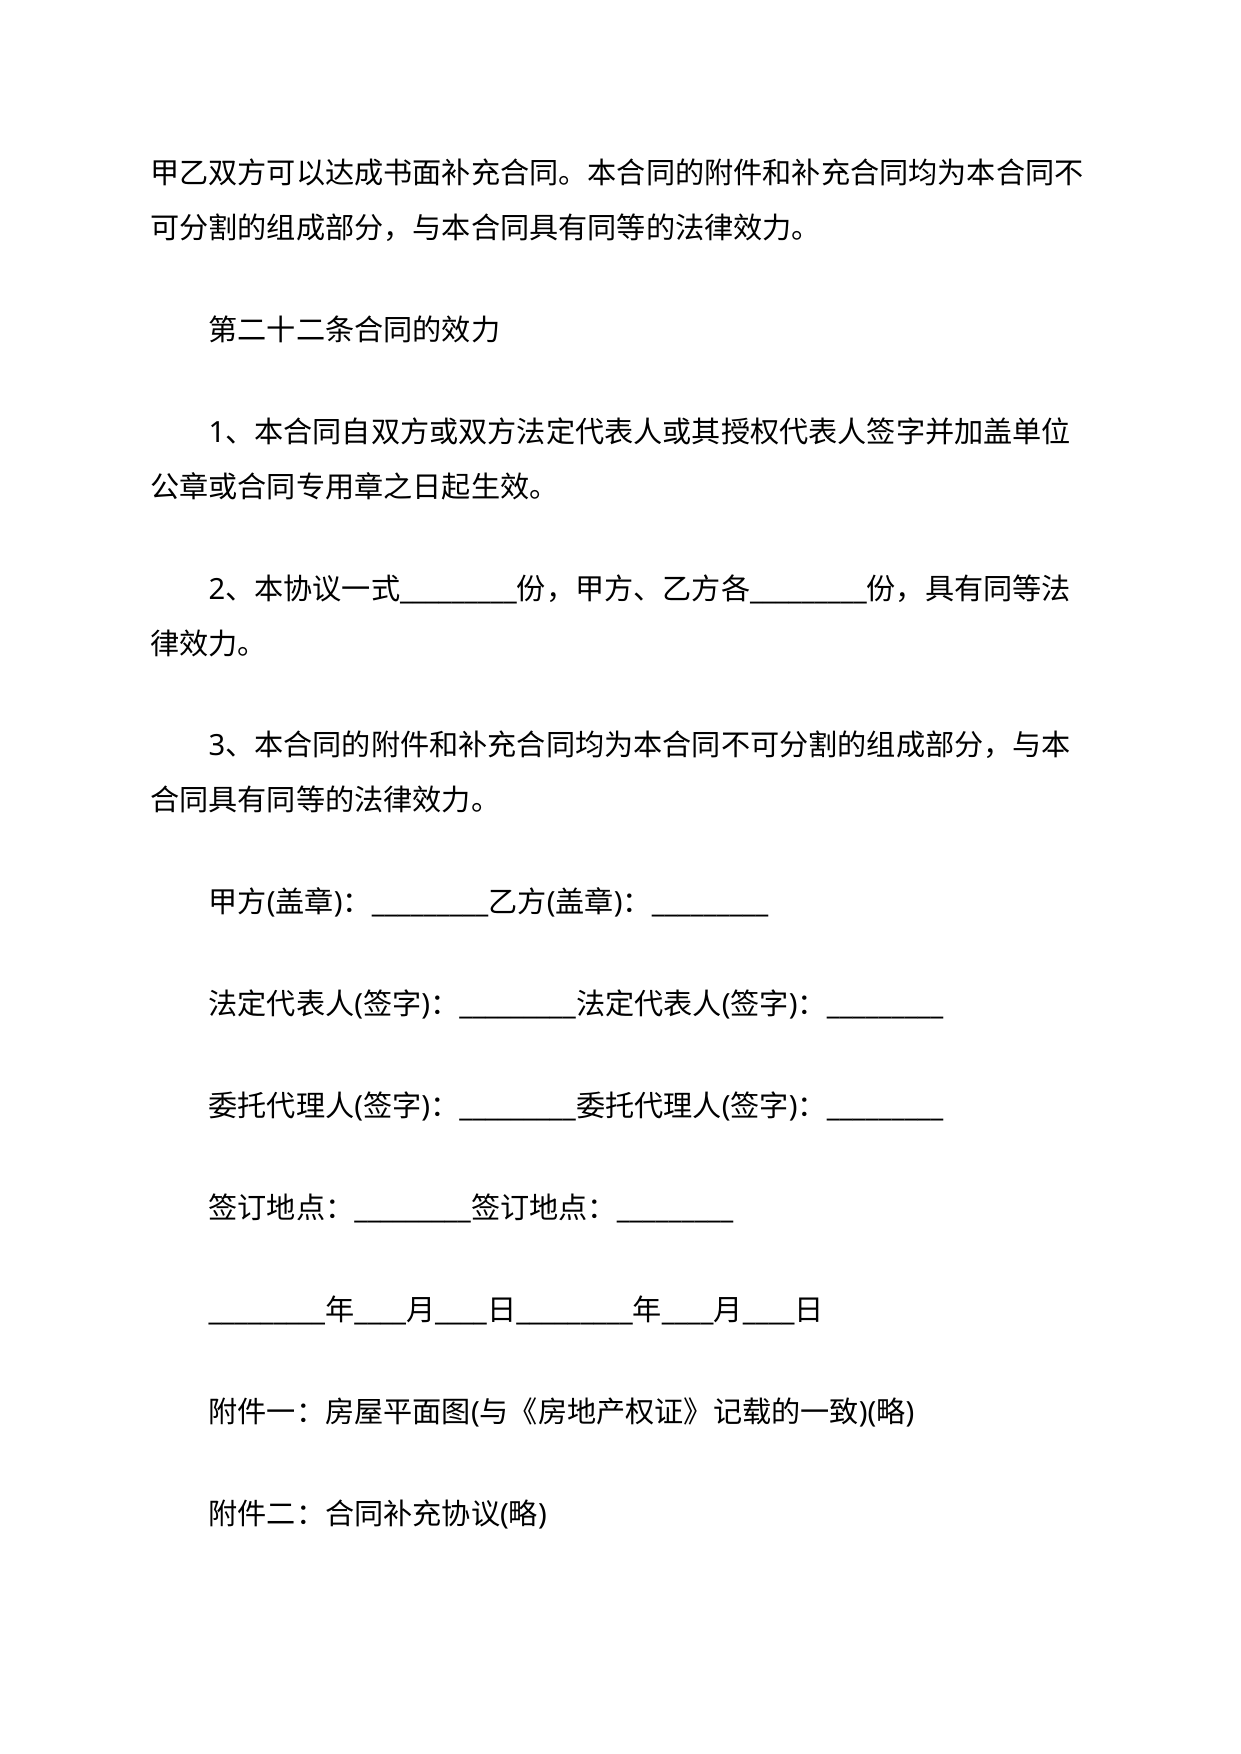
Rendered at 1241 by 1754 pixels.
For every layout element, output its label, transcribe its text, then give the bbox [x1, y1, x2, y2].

text 2、本协议一式_________份，甲方、乙方各_________份，具有同等法律效力。 [150, 565, 1090, 662]
text 甲方(盖章)：_________乙方(盖章)：_________ [150, 879, 1090, 921]
text 附件二：合同补充协议(略) [150, 1491, 1090, 1533]
text 1、本合同自双方或双方法定代表人或其授权代表人签字并加盖单位公章或合同专用章之日起生效。 [150, 408, 1090, 506]
text 第二十二条合同的效力 [150, 307, 1090, 349]
text 法定代表人(签字)：_________法定代表人(签字)：_________ [150, 981, 1090, 1023]
text _________年____月____日_________年____月____日 [150, 1287, 1090, 1329]
text 签订地点：_________签订地点：_________ [150, 1185, 1090, 1227]
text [150, 150, 1090, 247]
text 委托代理人(签字)：_________委托代理人(签字)：_________ [150, 1083, 1090, 1125]
text 3、本合同的附件和补充合同均为本合同不可分割的组成部分，与本合同具有同等的法律效力。 [150, 722, 1090, 819]
text 附件一：房屋平面图(与《房地产权证》记载的一致)(略) [150, 1389, 1090, 1431]
